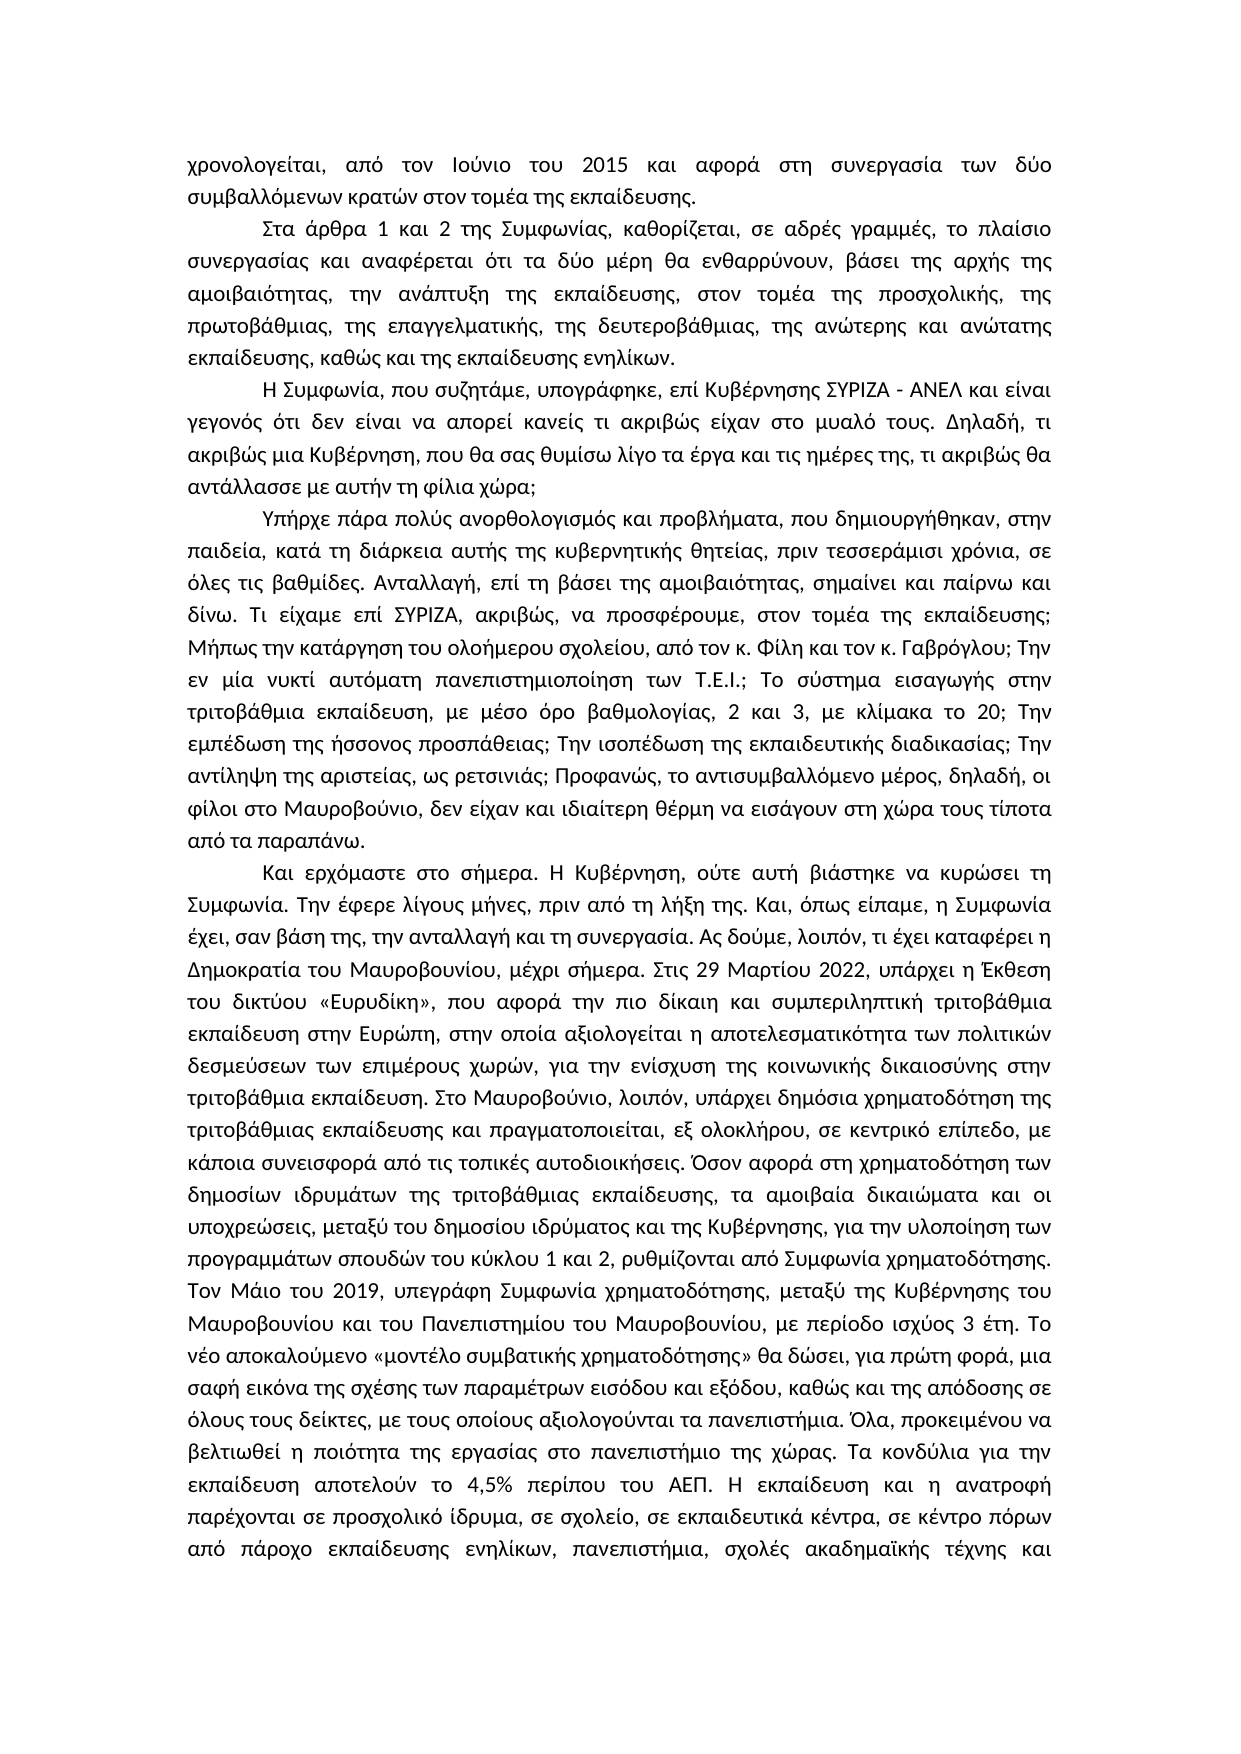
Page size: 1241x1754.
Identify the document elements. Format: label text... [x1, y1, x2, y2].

text Στα άρθρα 1 και 2 της Συμφωνίας, καθορίζεται, σε αδρές γραμμές, το πλαίσιο συνεργασίας και αναφέρεται ότι τα δύο μέρη θα ενθαρρύνουν, βάσει της αρχής της αμοιβαιότητας, την ανάπτυξη της εκπαίδευσης, στον τομέα της προσχολικής, της πρωτοβάθμιας, της επαγγελματικής, της δευτεροβάθμιας, της ανώτερης και ανώτατης εκπαίδευσης, καθώς και της εκπαίδευσης ενηλίκων. [187, 214, 1053, 371]
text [187, 150, 1053, 210]
text Η Συμφωνία, που συζητάμε, υπογράφηκε, επί Κυβέρνησης ΣΥΡΙΖΑ - ΑΝΕΛ και είναι γεγονός ότι δεν είναι να απορεί κανείς τι ακριβώς είχαν στο μυαλό τους. Δηλαδή, τι ακριβώς μια Κυβέρνηση, που θα σας θυμίσω λίγο τα έργα και τις ημέρες της, τι ακριβώς θα αντάλλασσε με αυτήν τη φίλια χώρα; [187, 375, 1053, 500]
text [187, 858, 1053, 1562]
text Υπήρχε πάρα πολύς ανορθολογισμός και προβλήματα, που δημιουργήθηκαν, στην παιδεία, κατά τη διάρκεια αυτής της κυβερνητικής θητείας, πριν τεσσεράμισι χρόνια, σε όλες τις βαθμίδες. Ανταλλαγή, επί τη βάσει της αμοιβαιότητας, σημαίνει και παίρνω και δίνω. Τι είχαμε επί ΣΥΡΙΖΑ, ακριβώς, να προσφέρουμε, στον τομέα της εκπαίδευσης; Μήπως την κατάργηση του ολοήμερου σχολείου, από τον κ. Φίλη και τον κ. Γαβρόγλου; Την εν μία νυκτί αυτόματη πανεπιστημιοποίηση των Τ.Ε.Ι.; Το σύστημα εισαγωγής στην τριτοβάθμια εκπαίδευση, με μέσο όρο βαθμολογίας, 2 και 3, με κλίμακα το 20; Την εμπέδωση της ήσσονος προσπάθειας; Την ισοπέδωση της εκπαιδευτικής διαδικασίας; Την αντίληψη της αριστείας, ως ρετσινιάς; Προφανώς, το αντισυμβαλλόμενο μέρος, δηλαδή, οι φίλοι στο Μαυροβούνιο, δεν είχαν και ιδιαίτερη θέρμη να εισάγουν στη χώρα τους τίποτα από τα παραπάνω. [187, 504, 1053, 854]
